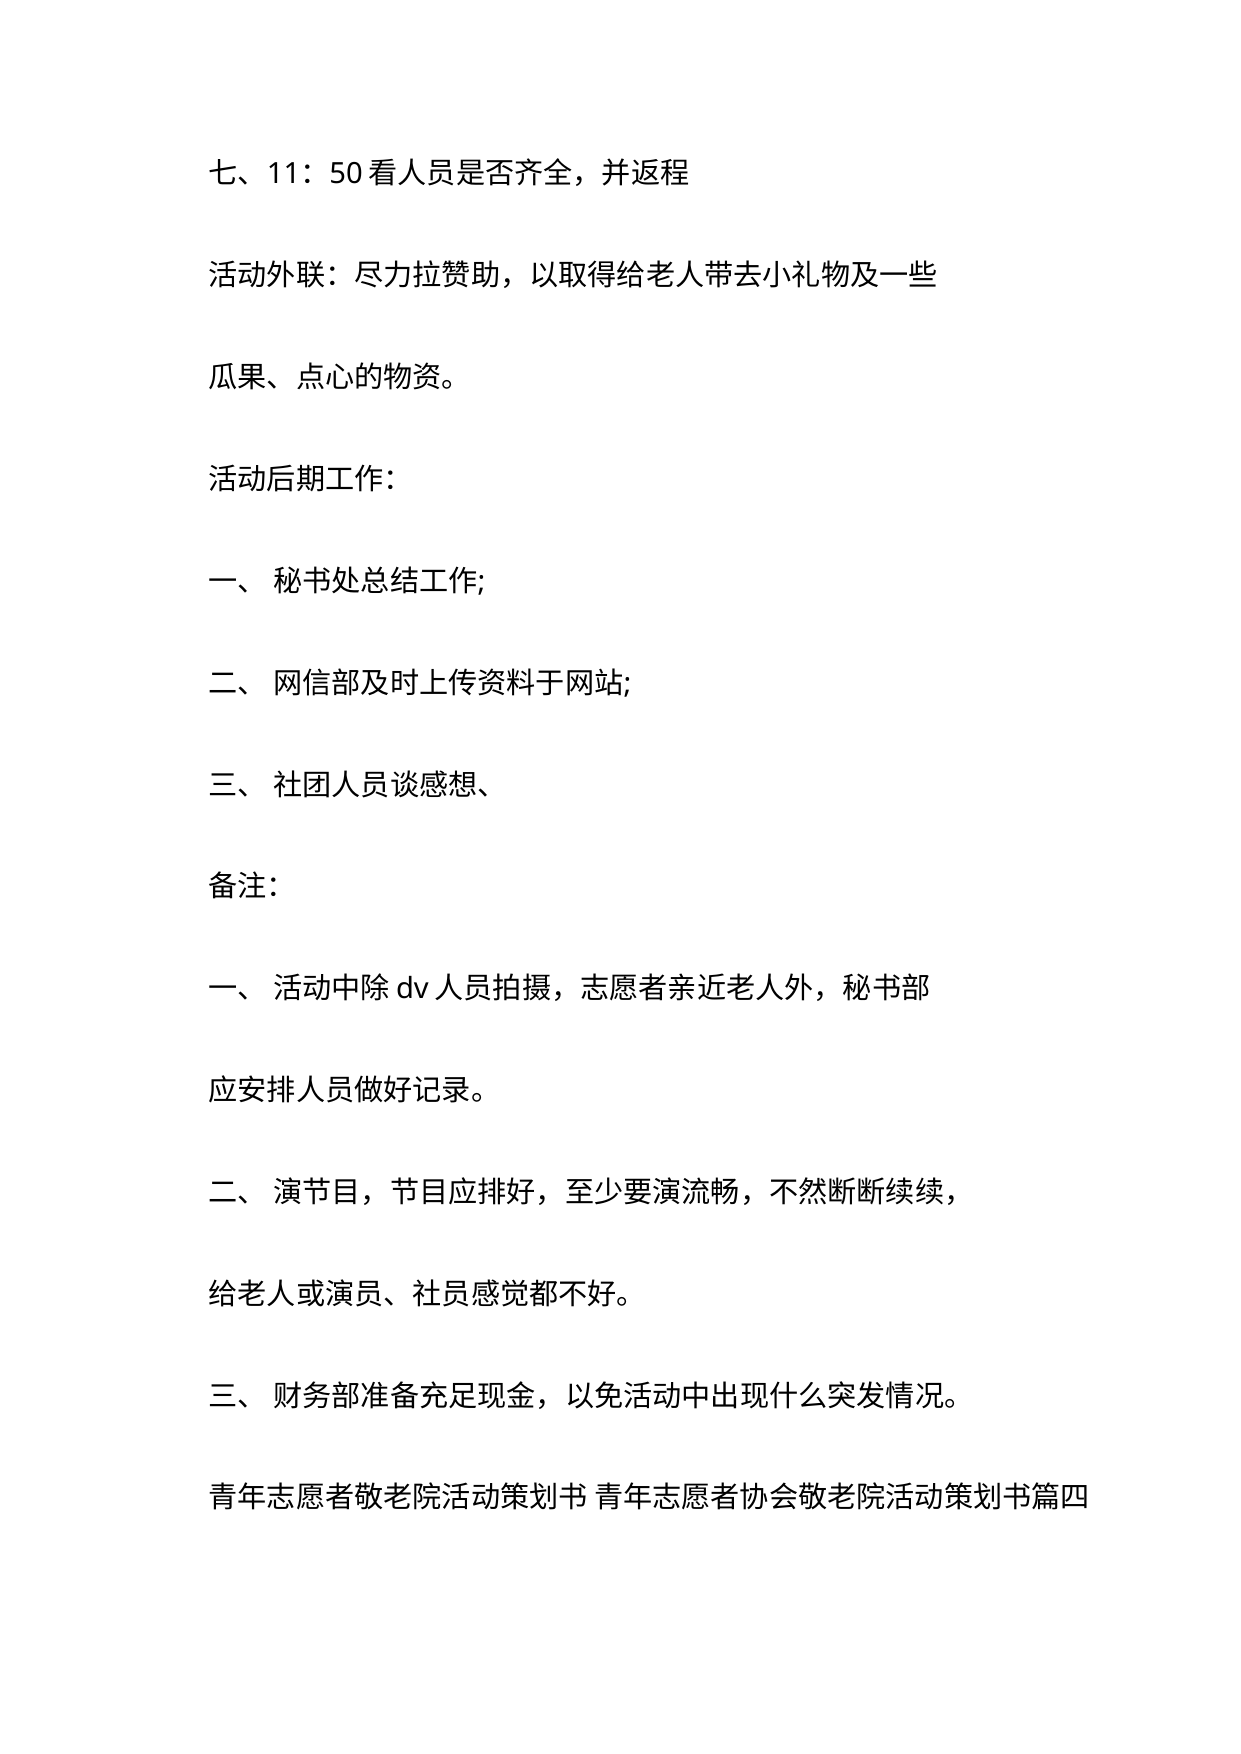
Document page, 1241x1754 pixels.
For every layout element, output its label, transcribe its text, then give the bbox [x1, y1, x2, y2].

text 二、 网信部及时上传资料于网站; [150, 659, 1090, 702]
text 应安排人员做好记录。 [150, 1067, 1090, 1109]
text 一、 秘书处总结工作; [150, 557, 1090, 600]
text 瓜果、点心的物资。 [150, 354, 1090, 396]
text 七、11：50看人员是否齐全，并返程 [150, 150, 1090, 192]
text 青年志愿者敬老院活动策划书 青年志愿者协会敬老院活动策划书篇四 [150, 1474, 1090, 1516]
text 二、 演节目，节目应排好，至少要演流畅，不然断断续续， [150, 1168, 1090, 1211]
text 备注： [150, 863, 1090, 905]
text 三、 社团人员谈感想、 [150, 761, 1090, 803]
text 三、 财务部准备充足现金，以免活动中出现什么突发情况。 [150, 1372, 1090, 1414]
text 活动外联：尽力拉赞助，以取得给老人带去小礼物及一些 [150, 252, 1090, 294]
text 一、 活动中除dv人员拍摄，志愿者亲近老人外，秘书部 [150, 965, 1090, 1007]
text 活动后期工作： [150, 456, 1090, 498]
text 给老人或演员、社员感觉都不好。 [150, 1270, 1090, 1313]
